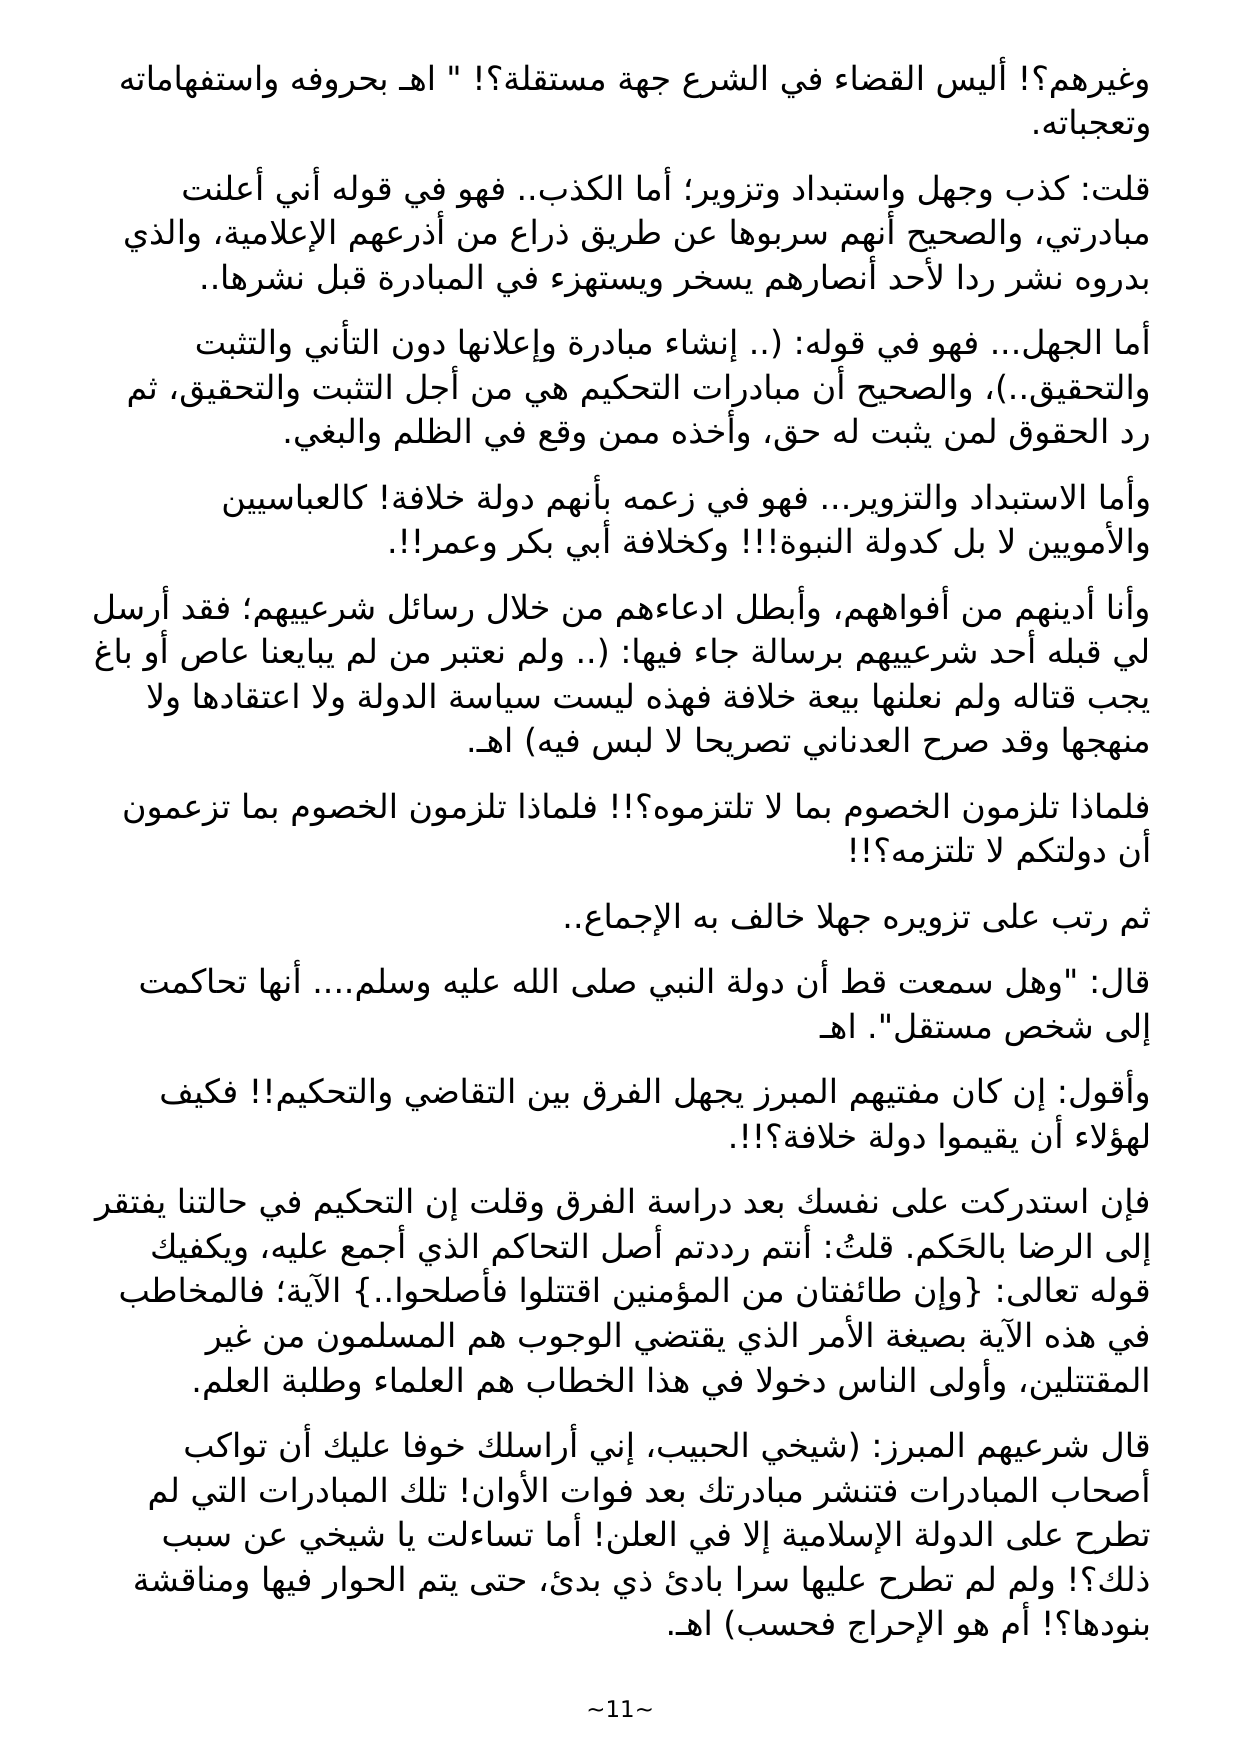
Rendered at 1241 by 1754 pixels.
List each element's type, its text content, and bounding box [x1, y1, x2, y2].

text فلماذا تلزمون الخصوم بما لا تلتزموه؟!! فلماذا تلزمون الخصوم بما تزعمون أن دولتكم لا تلتزمه؟!! [89, 787, 1152, 871]
text قال شرعيهم المبرز: (شيخي الحبيب، إني أراسلك خوفا عليك أن تواكب أصحاب المبادرات فتنشر مبادرتك بعد فوات الأوان! تلك المبادرات التي لم تطرح على الدولة الإسلامية إلا في العلن! أما تساءلت يا شيخي عن سبب ذلك؟! ولم لم تطرح عليها سرا بادئ ذي بدئ، حتى يتم الحوار فيها ومناقشة بنودها؟! أم هو الإحراج فحسب) اهـ. [89, 1427, 1152, 1644]
text قال: "وهل سمعت قط أن دولة النبي صلى الله عليه وسلم.... أنها تحاكمت إلى شخص مستقل". اهـ [89, 963, 1152, 1046]
text أما الجهل... فهو في قوله: (.. إنشاء مبادرة وإعلانها دون التأني والتثبت والتحقيق..)، والصحيح أن مبادرات التحكيم هي من أجل التثبت والتحقيق، ثم رد الحقوق لمن يثبت له حق، وأخذه ممن وقع في الظلم والبغي. [89, 324, 1152, 452]
text وأقول: إن كان مفتيهم المبرز يجهل الفرق بين التقاضي والتحكيم!! فكيف لهؤلاء أن يقيموا دولة خلافة؟!!. [89, 1073, 1152, 1156]
text وأنا أدينهم من أفواههم، وأبطل ادعاءهم من خلال رسائل شرعييهم؛ فقد أرسل لي قبله أحد شرعييهم برسالة جاء فيها: (.. ولم نعتبر من لم يبايعنا عاص أو باغ يجب قتاله ولم نعلنها بيعة خلافة فهذه ليست سياسة الدولة ولا اعتقادها ولا منهجها وقد صرح العدناني تصريحا لا لبس فيه) اهـ. [89, 588, 1152, 761]
text فإن استدركت على نفسك بعد دراسة الفرق وقلت إن التحكيم في حالتنا يفتقر إلى الرضا بالحَكم. قلتُ: أنتم رددتم أصل التحاكم الذي أجمع عليه، ويكفيك قوله تعالى: {وإن طائفتان من المؤمنين اقتتلوا فأصلحوا..} الآية؛ فالمخاطب في هذه الآية بصيغة الأمر الذي يقتضي الوجوب هم المسلمون من غير المقتتلين، وأولى الناس دخولا في هذا الخطاب هم العلماء وطلبة العلم. [89, 1183, 1152, 1400]
text وأما الاستبداد والتزوير... فهو في زعمه بأنهم دولة خلافة! كالعباسيين والأمويين لا بل كدولة النبوة!!! وكخلافة أبي بكر وعمر!!. [89, 478, 1152, 562]
text ثم رتب على تزويره جهلا خالف به الإجماع.. [89, 897, 1152, 936]
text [89, 59, 1152, 142]
text قلت: كذب وجهل واستبداد وتزوير؛ أما الكذب.. فهو في قوله أني أعلنت مبادرتي، والصحيح أنهم سربوها عن طريق ذراع من أذرعهم الإعلامية، والذي بدروه نشر ردا لأحد أنصارهم يسخر ويستهزء في المبادرة قبل نشرها.. [89, 169, 1152, 297]
